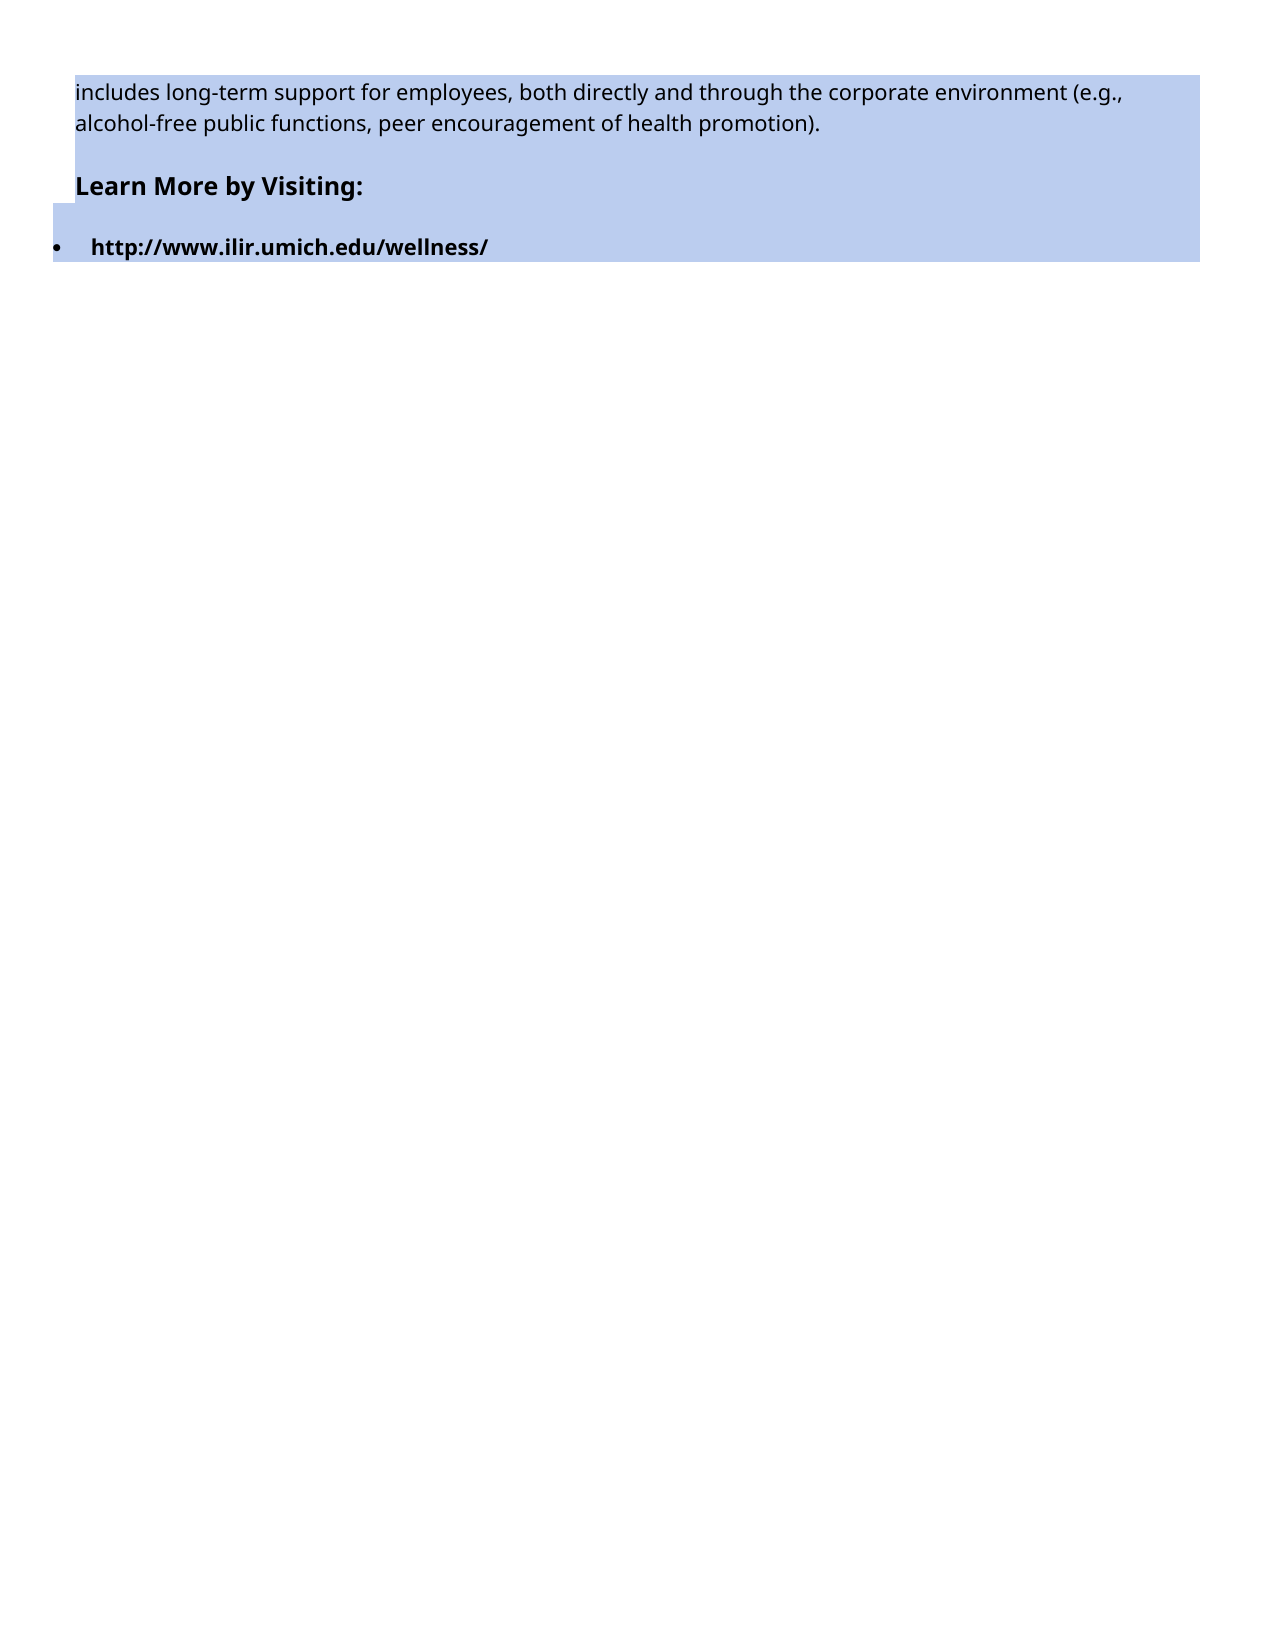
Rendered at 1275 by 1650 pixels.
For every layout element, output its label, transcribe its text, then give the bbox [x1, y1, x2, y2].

text Learn More by Visiting: [75, 169, 1200, 203]
list http://www.ilir.umich.edu/wellness/ [53, 232, 1200, 262]
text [75, 75, 1200, 137]
